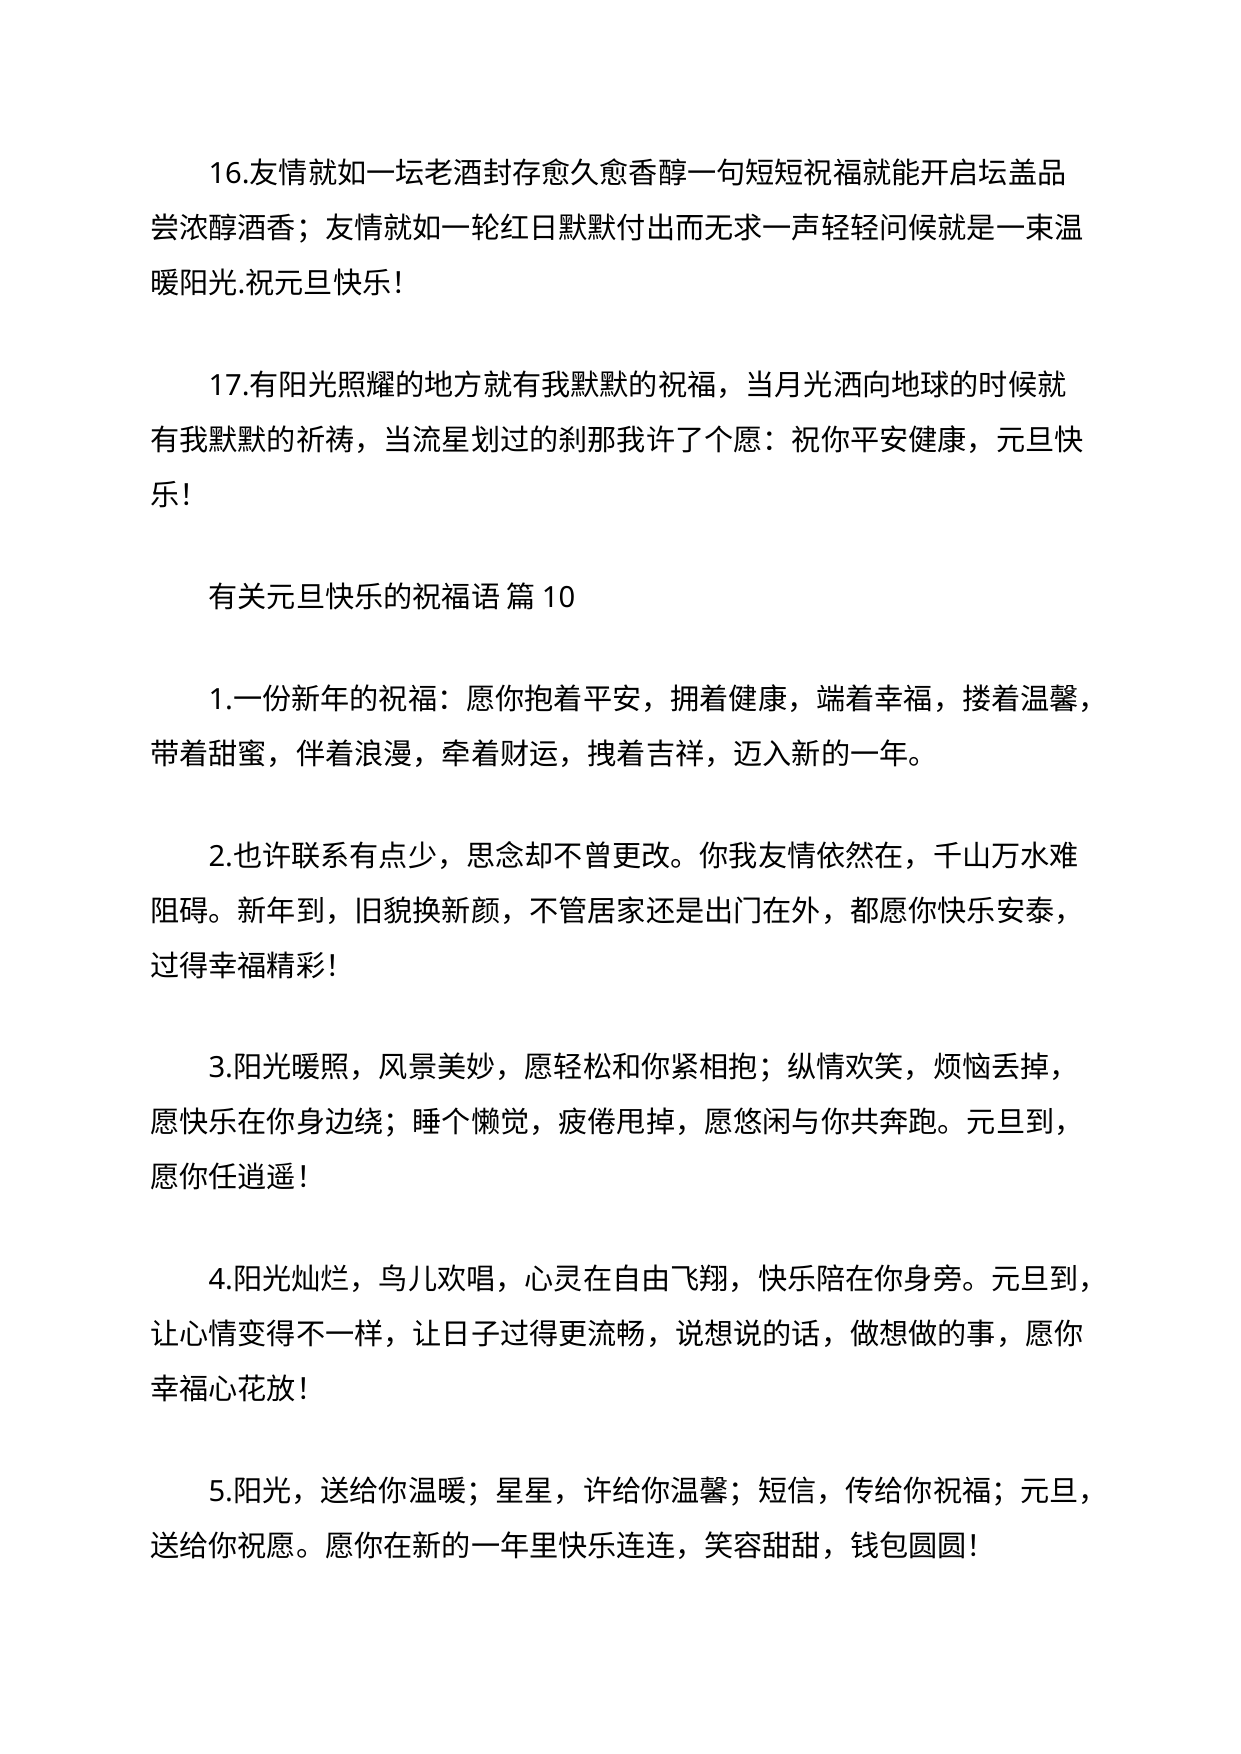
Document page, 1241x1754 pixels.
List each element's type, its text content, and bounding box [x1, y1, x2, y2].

text 2.也许联系有点少，思念却不曾更改。你我友情依然在，千山万水难阻碍。新年到，旧貌换新颜，不管居家还是出门在外，都愿你快乐安泰，过得幸福精彩！ [150, 832, 1090, 984]
text 4.阳光灿烂，鸟儿欢唱，心灵在自由飞翔，快乐陪在你身旁。元旦到，让心情变得不一样，让日子过得更流畅，说想说的话，做想做的事，愿你幸福心花放！ [150, 1256, 1090, 1408]
text 有关元旦快乐的祝福语 篇10 [150, 573, 1090, 616]
text 3.阳光暖照，风景美妙，愿轻松和你紧相抱；纵情欢笑，烦恼丢掉，愿快乐在你身边绕；睡个懒觉，疲倦甩掉，愿悠闲与你共奔跑。元旦到，愿你任逍遥！ [150, 1044, 1090, 1196]
text 5.阳光，送给你温暖；星星，许给你温馨；短信，传给你祝福；元旦，送给你祝愿。愿你在新的一年里快乐连连，笑容甜甜，钱包圆圆！ [150, 1467, 1090, 1564]
text 17.有阳光照耀的地方就有我默默的祝福，当月光洒向地球的时候就有我默默的祈祷，当流星划过的刹那我许了个愿：祝你平安健康，元旦快乐！ [150, 362, 1090, 514]
text 16.友情就如一坛老酒封存愈久愈香醇一句短短祝福就能开启坛盖品尝浓醇酒香；友情就如一轮红日默默付出而无求一声轻轻问候就是一束温暖阳光.祝元旦快乐！ [150, 150, 1090, 302]
text 1.一份新年的祝福：愿你抱着平安，拥着健康，端着幸福，搂着温馨，带着甜蜜，伴着浪漫，牵着财运，拽着吉祥，迈入新的一年。 [150, 676, 1090, 773]
